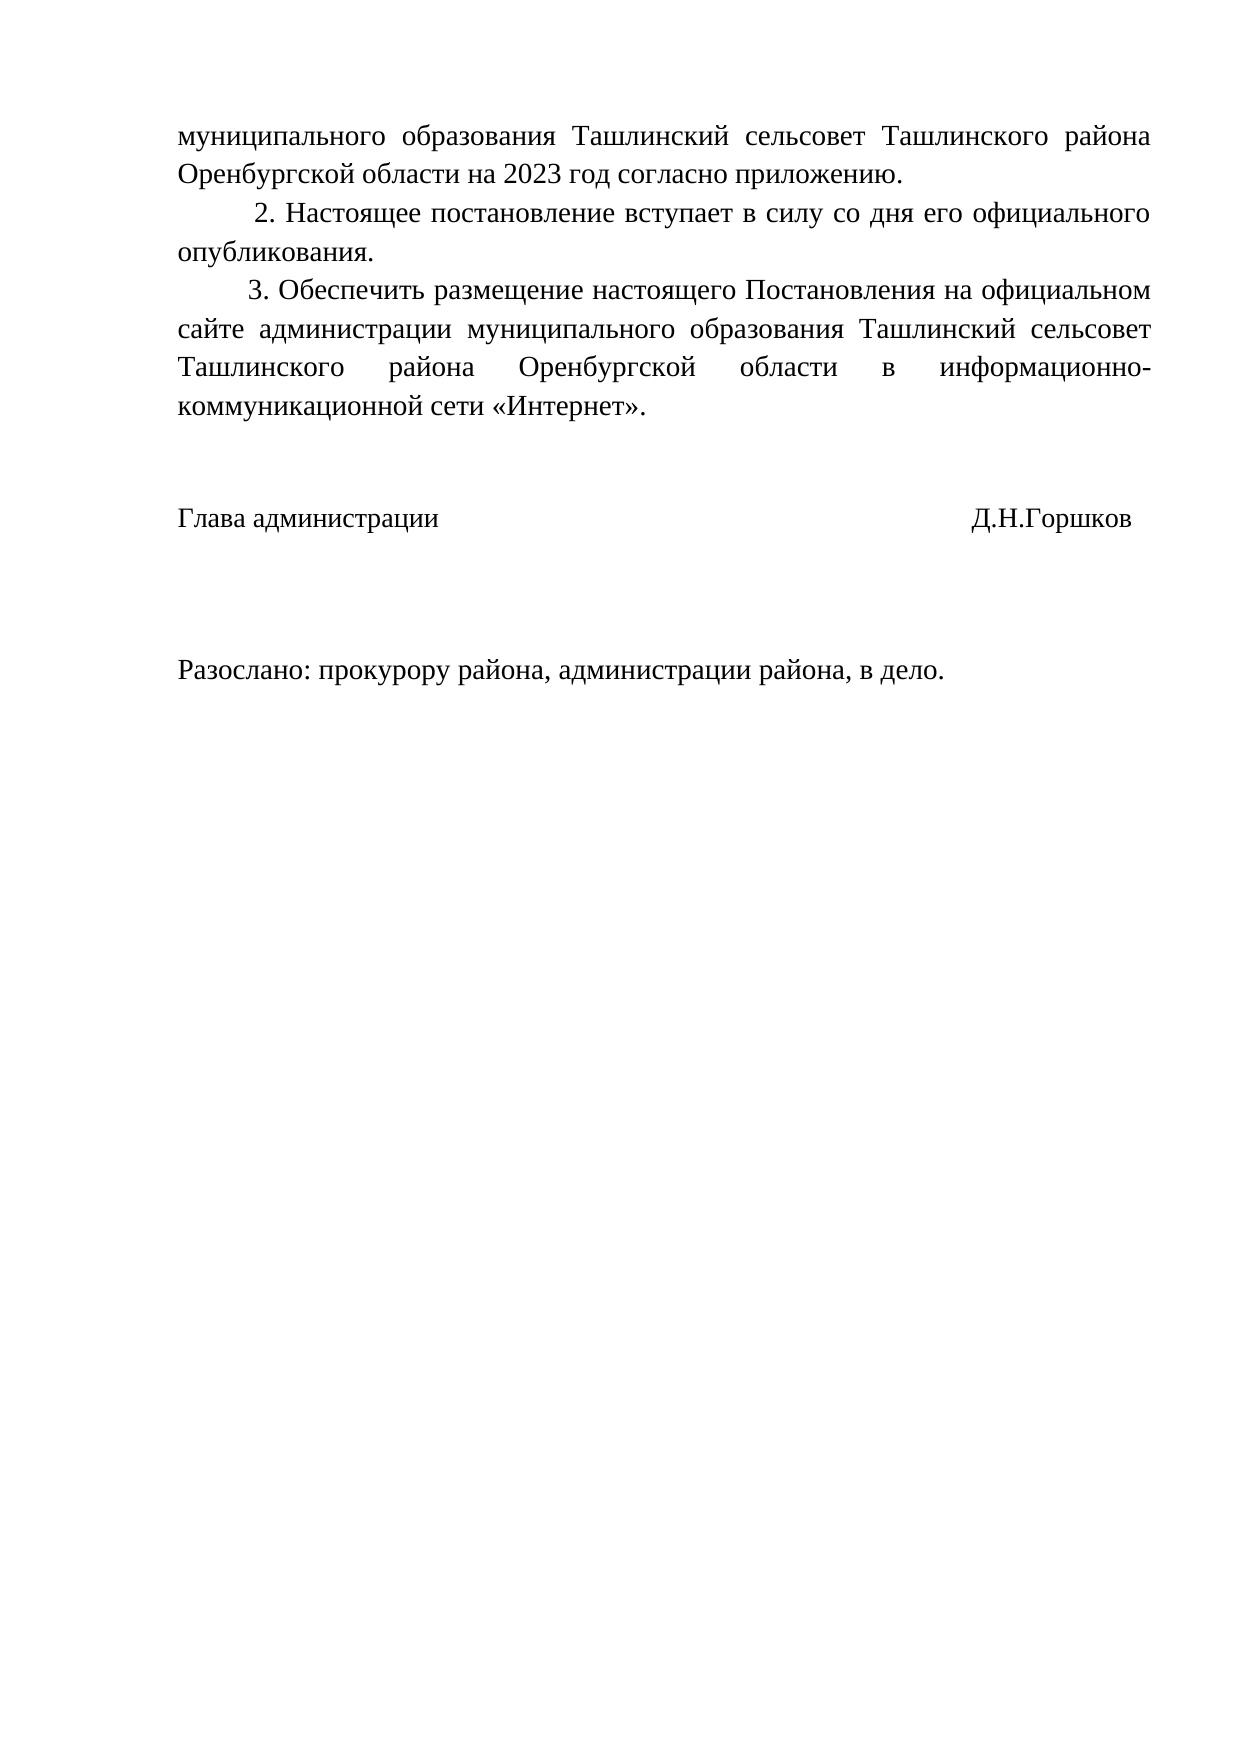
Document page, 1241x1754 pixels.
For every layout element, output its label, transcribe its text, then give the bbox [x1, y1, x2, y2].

text 2. Настоящее постановление вступает в силу со дня его официального опубликования. [177, 195, 1152, 267]
text Глава администрации Д.Н.Горшков [177, 501, 1137, 533]
text 3. Обеспечить размещение настоящего Постановления на официальном сайте администрации муниципального образования Ташлинский сельсовет Ташлинского района Оренбургской области в информационно-коммуникационной сети «Интернет». [177, 272, 1152, 421]
text Разослано: прокурору района, администрации района, в дело. [177, 652, 1152, 686]
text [177, 118, 1152, 190]
